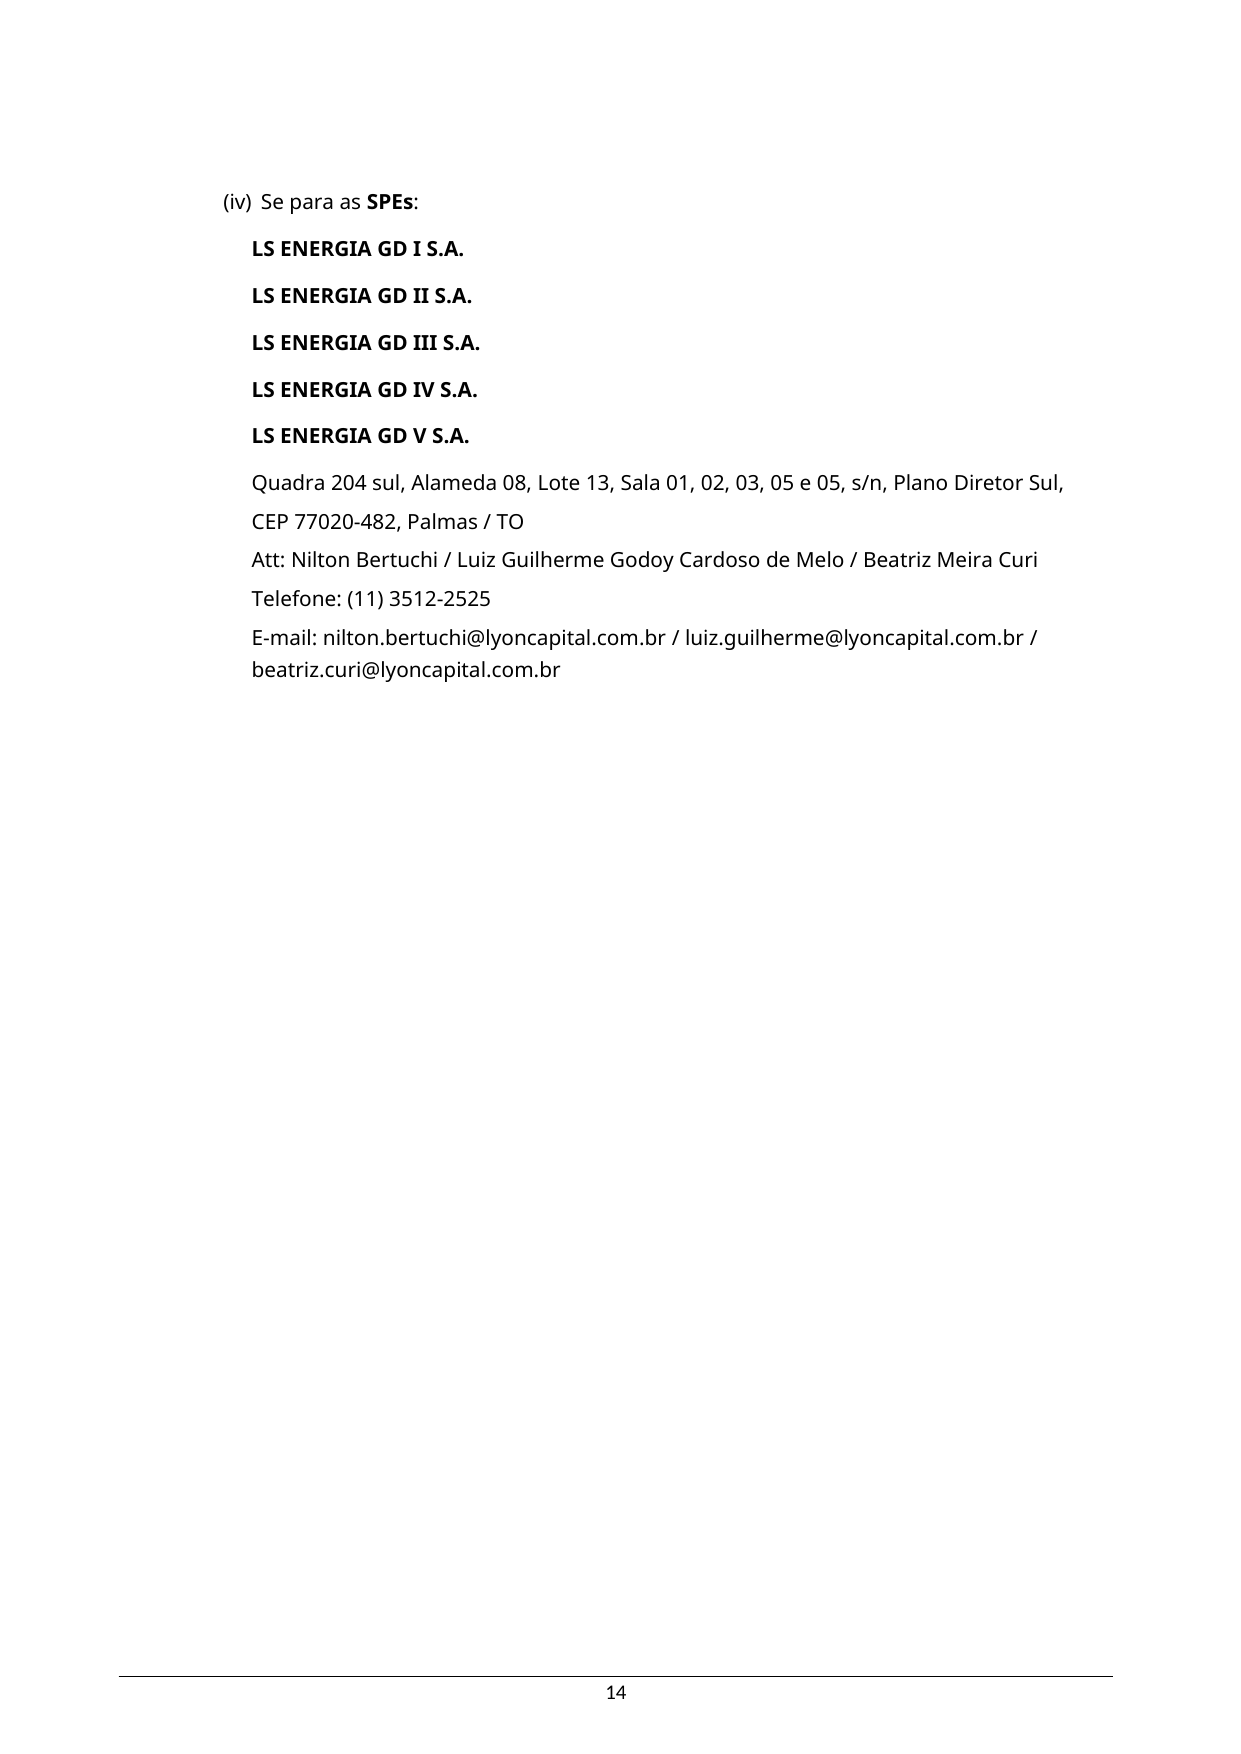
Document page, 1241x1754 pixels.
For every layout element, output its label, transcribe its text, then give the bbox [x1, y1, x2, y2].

text LS ENERGIA GD V S.A. [251, 422, 1113, 450]
text Quadra 204 sul, Alameda 08, Lote 13, Sala 01, 02, 03, 05 e 05, s/n, Plano Diretor Sul, [251, 468, 1113, 497]
text E-mail: nilton.bertuchi@lyoncapital.com.br / luiz.guilherme@lyoncapital.com.br / beatriz.curi@lyoncapital.com.br [251, 623, 1113, 684]
text Telefone: (11) 3512-2525 [251, 584, 1113, 613]
text LS ENERGIA GD II S.A. [251, 281, 1113, 309]
list Se para as SPEs: [223, 187, 1113, 216]
text LS ENERGIA GD I S.A. [251, 234, 1113, 263]
text LS ENERGIA GD III S.A. [251, 328, 1113, 356]
text CEP 77020-482, Palmas / TO [251, 507, 1113, 536]
text Att: Nilton Bertuchi / Luiz Guilherme Godoy Cardoso de Melo / Beatriz Meira Curi [251, 546, 1113, 574]
text LS ENERGIA GD IV S.A. [251, 375, 1113, 403]
